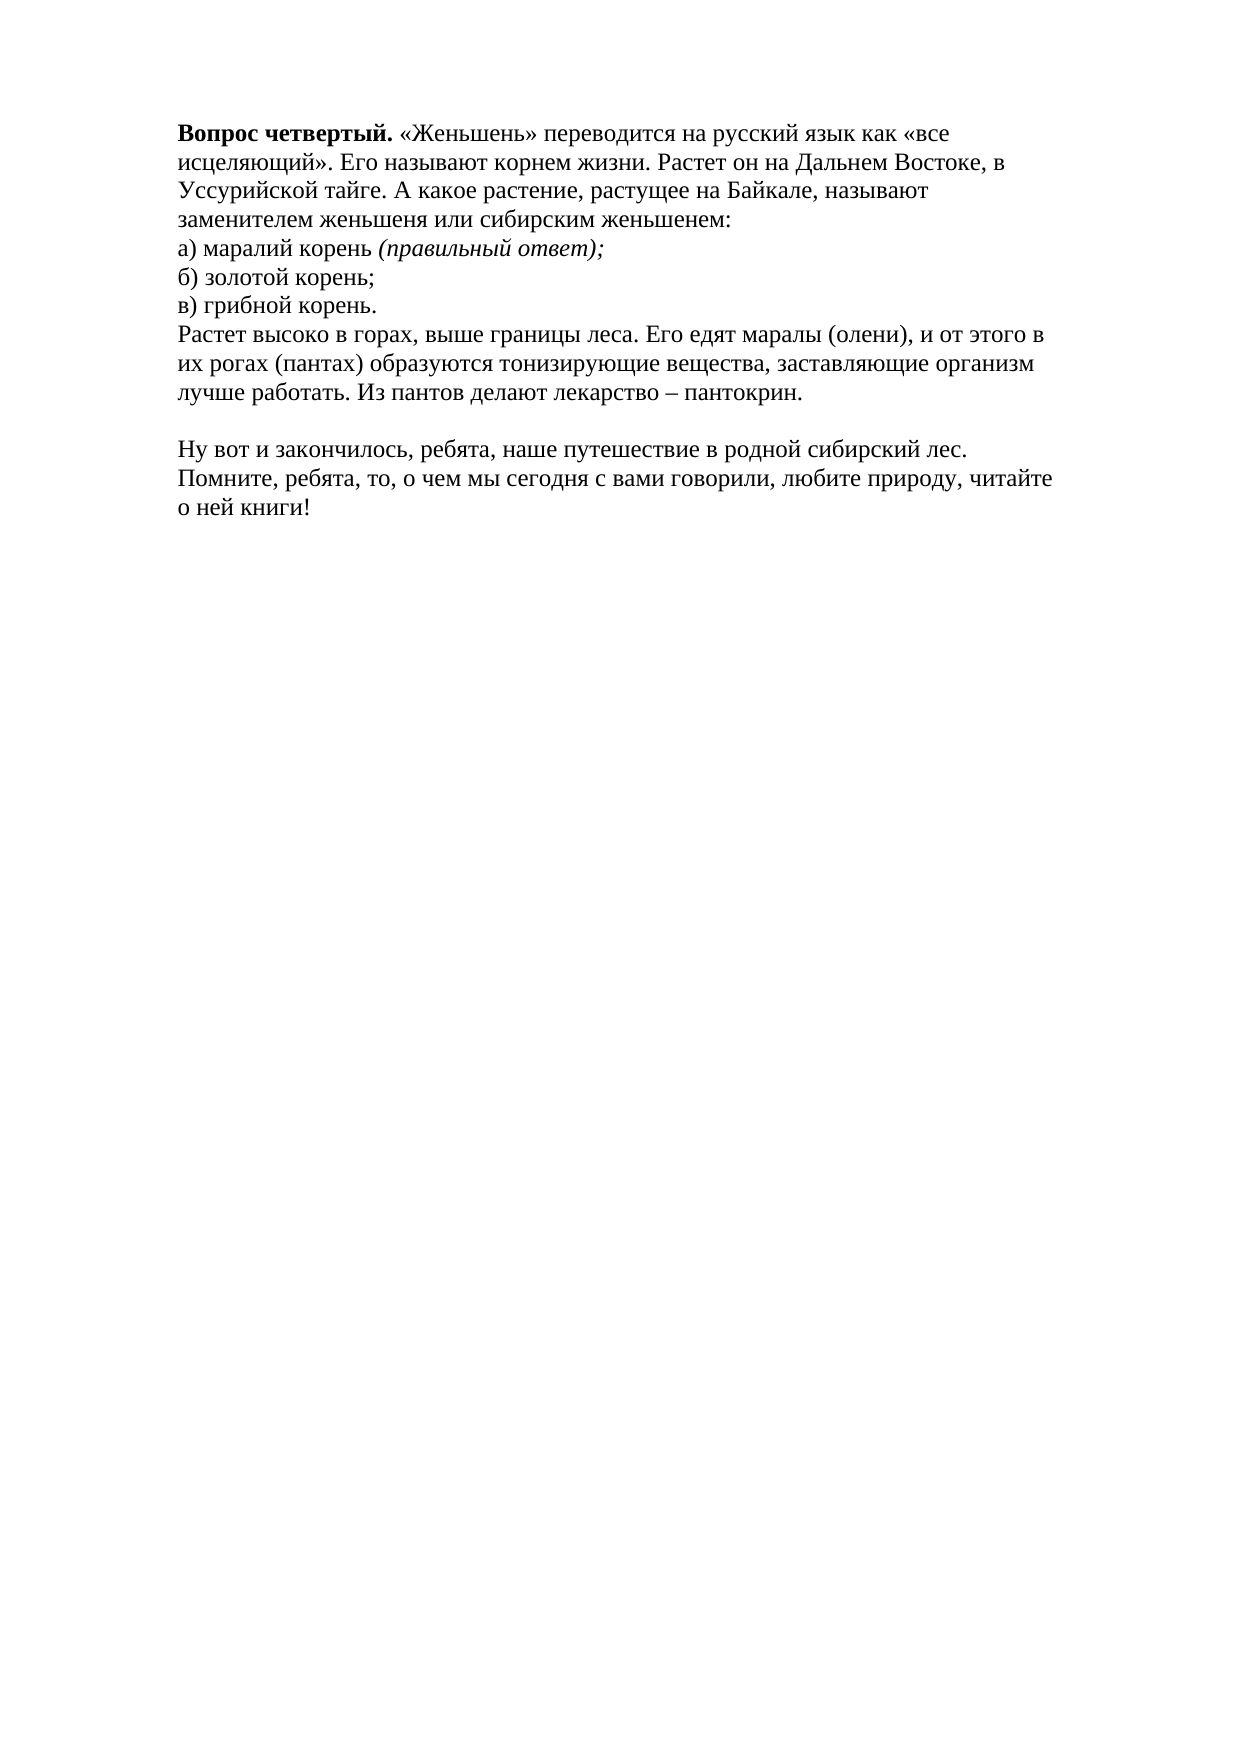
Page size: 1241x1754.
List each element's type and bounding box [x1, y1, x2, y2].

text [177, 118, 1063, 521]
